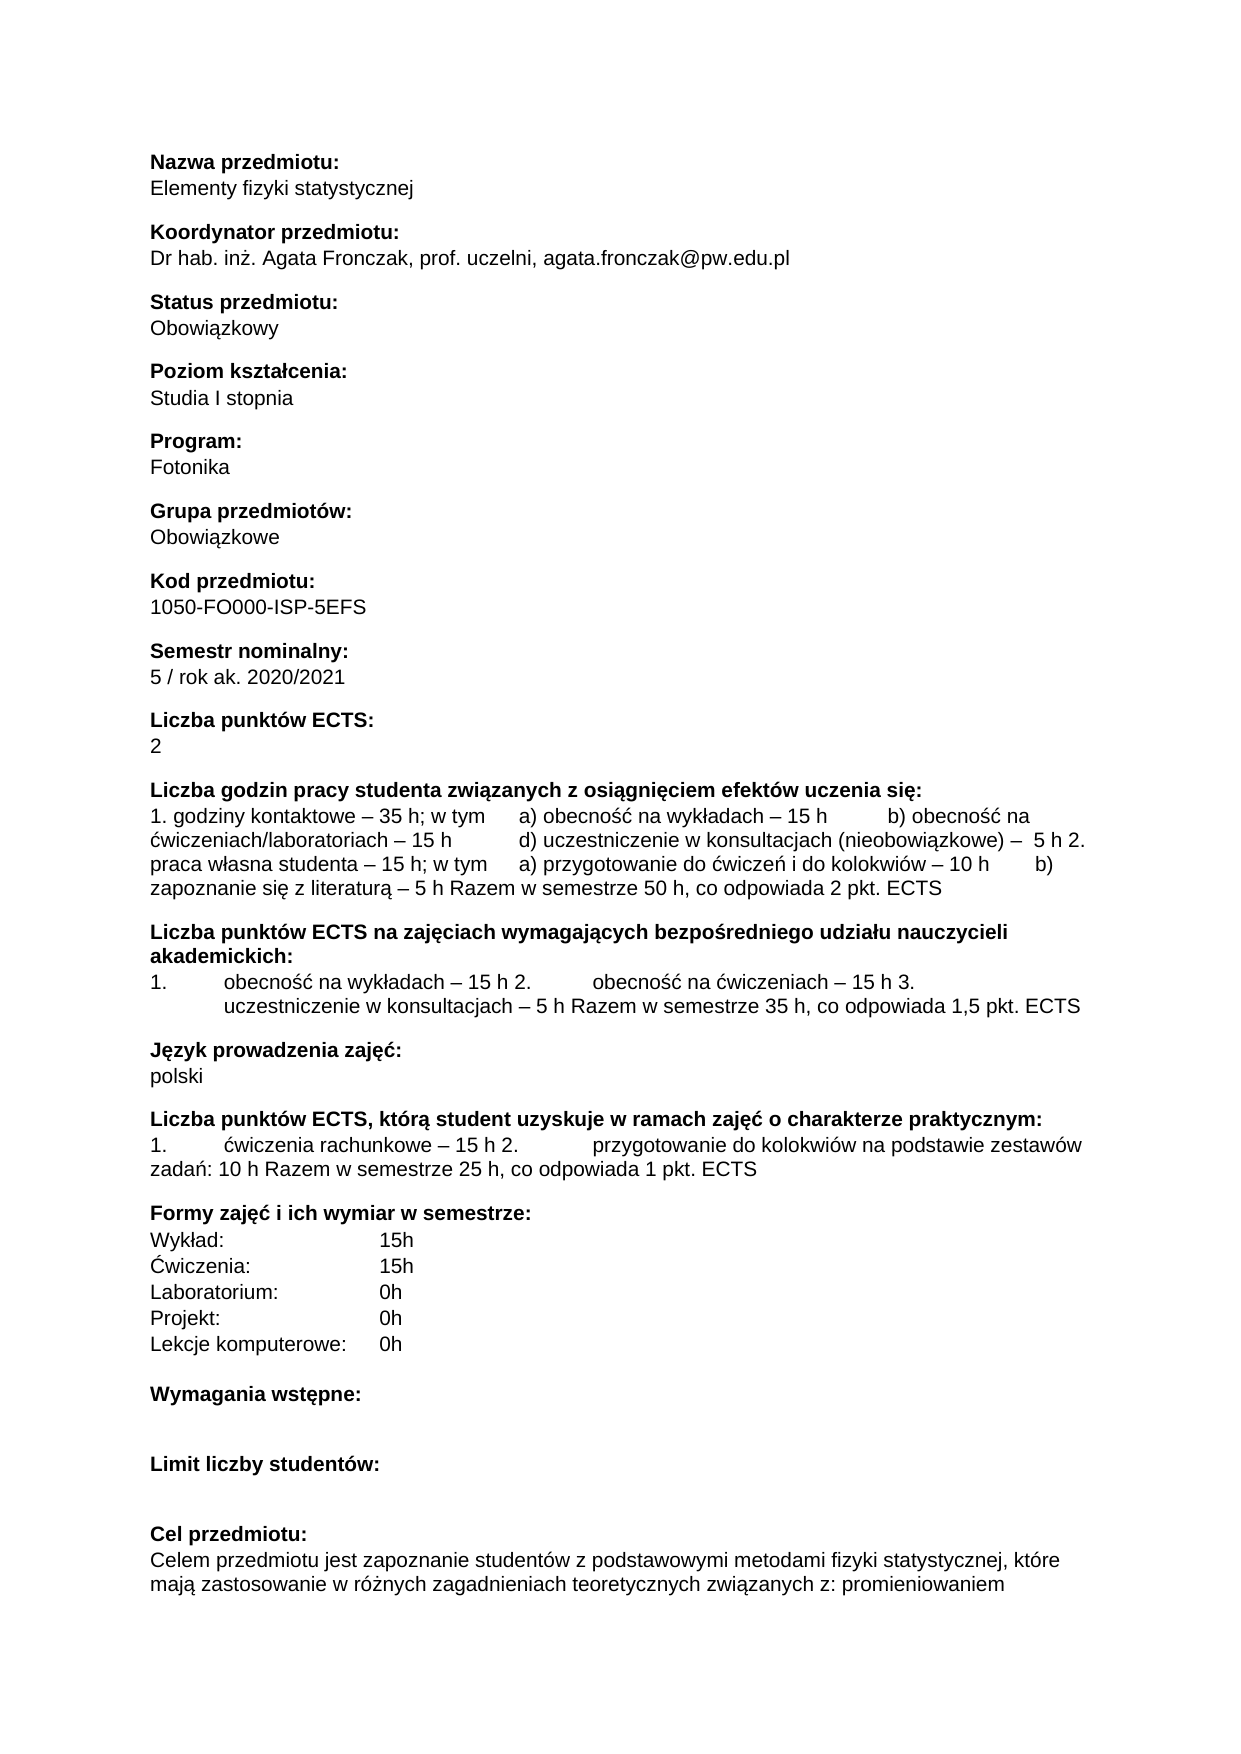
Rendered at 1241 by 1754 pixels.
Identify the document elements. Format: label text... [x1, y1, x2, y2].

table_header Wykład: [140, 1228, 367, 1252]
text Obowiązkowy [150, 316, 1090, 339]
text Liczba punktów ECTS: [150, 708, 1090, 732]
table_cell Projekt: [140, 1306, 367, 1330]
table_cell Ćwiczenia: [140, 1254, 367, 1278]
text Kod przedmiotu: [150, 569, 1090, 593]
table_cell Laboratorium: [140, 1280, 367, 1304]
text Cel przedmiotu: [150, 1521, 1090, 1545]
text 1. godziny kontaktowe – 35 h; w tym a) obecność na wykładach – 15 h b) obecność na ćwiczeniach/laboratoriach – 15 h d) uczestniczenie w konsultacjach (nieobowiązkowe) – 5 h 2. praca własna studenta – 15 h; w tym a) przygotowanie do ćwiczeń i do kolokwiów – 10 h b) zapoznanie się z literaturą – 5 h Razem w semestrze 50 h, co odpowiada 2 pkt. ECTS [150, 804, 1090, 900]
text Semestr nominalny: [150, 638, 1090, 662]
table_cell 0h [369, 1304, 597, 1330]
text Limit liczby studentów: [150, 1452, 1090, 1476]
text 1. obecność na wykładach – 15 h 2. obecność na ćwiczeniach – 15 h 3. uczestniczenie w konsultacjach – 5 h Razem w semestrze 35 h, co odpowiada 1,5 pkt. ECTS [150, 970, 1090, 1018]
text 2 [150, 734, 1090, 758]
text 1. ćwiczenia rachunkowe – 15 h 2. przygotowanie do kolokwiów na podstawie zestawów zadań: 10 h Razem w semestrze 25 h, co odpowiada 1 pkt. ECTS [150, 1133, 1090, 1181]
text Obowiązkowe [150, 525, 1090, 549]
text Program: [150, 429, 1090, 453]
text Liczba godzin pracy studenta związanych z osiągnięciem efektów uczenia się: [150, 778, 1090, 802]
text polski [150, 1063, 1090, 1087]
table_header 15h [369, 1228, 597, 1252]
text Wymagania wstępne: [150, 1382, 1090, 1406]
text Status przedmiotu: [150, 289, 1090, 313]
text Poziom kształcenia: [150, 359, 1090, 383]
text Fotonika [150, 455, 1090, 479]
text Język prowadzenia zajęć: [150, 1037, 1090, 1061]
text Formy zajęć i ich wymiar w semestrze: [150, 1201, 1090, 1225]
table_cell 0h [369, 1278, 597, 1304]
text Liczba punktów ECTS, którą student uzyskuje w ramach zajęć o charakterze praktycznym: [150, 1107, 1090, 1131]
text Grupa przedmiotów: [150, 499, 1090, 523]
table_cell Lekcje komputerowe: [140, 1332, 367, 1356]
text Liczba punktów ECTS na zajęciach wymagających bezpośredniego udziału nauczycieli akademickich: [150, 920, 1090, 968]
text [150, 1547, 1090, 1595]
text 5 / rok ak. 2020/2021 [150, 664, 1090, 688]
table_cell 0h [369, 1330, 597, 1356]
text Koordynator przedmiotu: [150, 220, 1090, 244]
text Nazwa przedmiotu: [150, 150, 1090, 174]
text 1050-FO000-ISP-5EFS [150, 595, 1090, 619]
text Dr hab. inż. Agata Fronczak, prof. uczelni, agata.fronczak@pw.edu.pl [150, 246, 1090, 270]
text Studia I stopnia [150, 385, 1090, 409]
text Elementy fizyki statystycznej [150, 176, 1090, 200]
table_cell 15h [369, 1252, 597, 1278]
